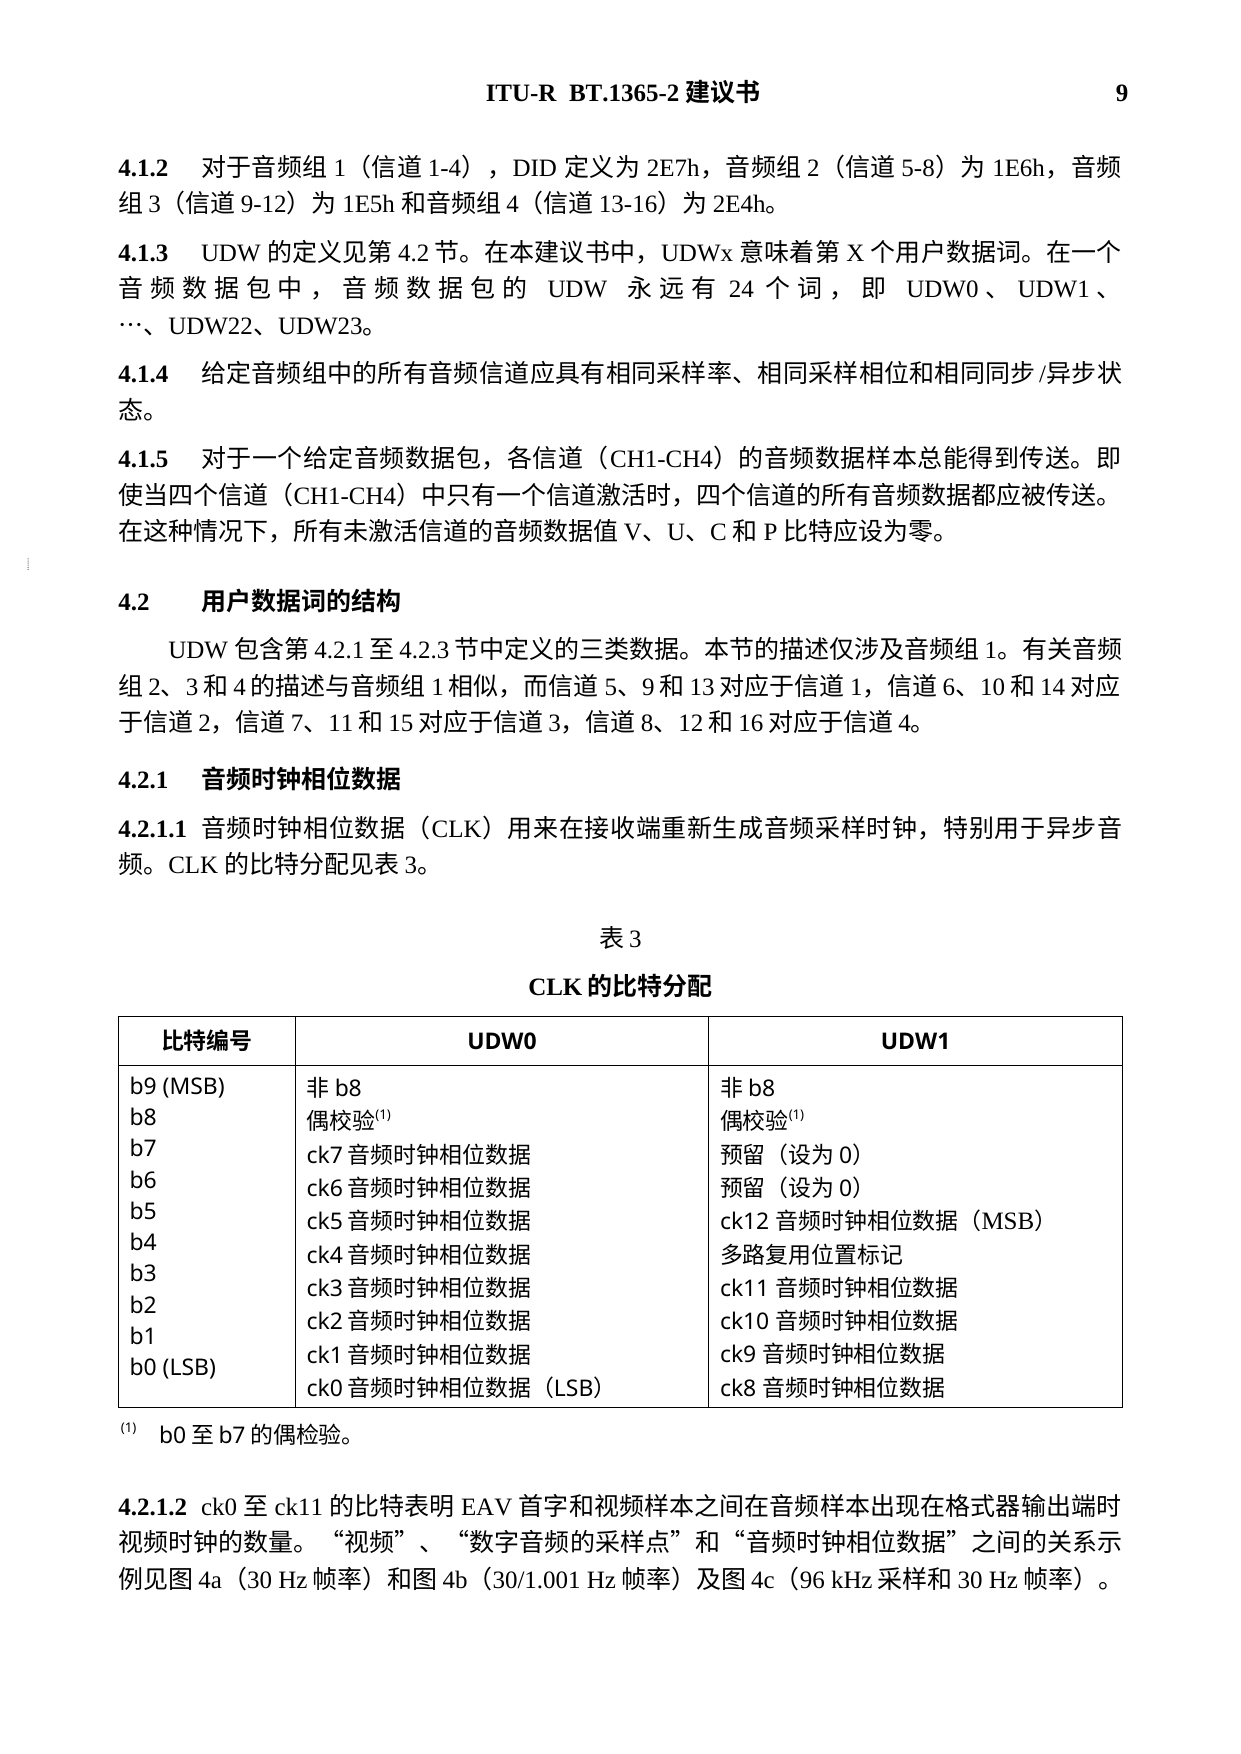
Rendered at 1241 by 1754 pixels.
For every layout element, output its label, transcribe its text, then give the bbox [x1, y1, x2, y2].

text 4.2.1.2 ck0 至 ck11 的比特表明 EAV 首字和视频样本之间在音频样本出现在格式器输出端时视频时钟的数量。“视频”、“数字音频的采样点”和“音频时钟相位数据”之间的关系示例见图4a（30 Hz帧率）和图4b（30/1.001 Hz帧率）及图4c（96 kHz采样和30 Hz帧率）。 [118, 1487, 1122, 1595]
text UDW 包含第4.2.1至4.2.3节中定义的三类数据。本节的描述仅涉及音频组1。有关音频组2、3和4的描述与音频组1相似，而信道5、9和13对应于信道1，信道6、10和14对应于信道2，信道7、11和15对应于信道3，信道8、12和16对应于信道4。 [118, 630, 1122, 738]
table_header 比特编号 [119, 1017, 295, 1064]
text 4.1.2 对于音频组1（信道1-4），DID 定义为 2E7h，音频组2（信道5-8）为 1E6h，音频组3（信道9-12）为 1E5h 和音频组4（信道13-16）为 2E4h。 [118, 148, 1122, 220]
text 4.1.5 对于一个给定音频数据包，各信道（CH1-CH4）的音频数据样本总能得到传送。即使当四个信道（CH1-CH4）中只有一个信道激活时，四个信道的所有音频数据都应被传送。在这种情况下，所有未激活信道的音频数据值 V、U、C 和 P 比特应设为零。 [118, 439, 1122, 548]
table_cell (1) b0至b7的偶检验。 [118, 1408, 1122, 1450]
text 表3 [118, 918, 1122, 954]
text 4.2.1.1 音频时钟相位数据（CLK）用来在接收端重新生成音频采样时钟，特别用于异步音频。CLK 的比特分配见表3。 [118, 808, 1122, 881]
table_header UDW1 [709, 1017, 1122, 1064]
table_cell 非 b8 偶校验(1) 预留（设为0） 预留（设为0） ck12 音频时钟相位数据（MSB） 多路复用位置标记 ck11 音频时钟相位数据 ck10 音频时钟相位数据 ck9 音频时钟相位数据 ck8 音频时钟相位数据 [709, 1066, 1122, 1407]
title CLK的比特分配 [118, 967, 1122, 1003]
text 4.1.3 UDW 的定义见第4.2节。在本建议书中，UDWx 意味着第 X 个用户数据词。在一个音频数据包中，音频数据包的 UDW 永远有24个词，即 UDW0、UDW1、…、UDW22、UDW23。 [118, 233, 1122, 341]
subtitle 4.2.1 音频时钟相位数据 [118, 759, 1122, 796]
table_cell 非 b8 偶校验(1) ck7音频时钟相位数据 ck6音频时钟相位数据 ck5音频时钟相位数据 ck4音频时钟相位数据 ck3音频时钟相位数据 ck2音频时钟相位数据 ck1音频时钟相位数据 ck0音频时钟相位数据（LSB） [296, 1066, 708, 1407]
table_header UDW0 [296, 1017, 708, 1064]
subtitle 4.2 用户数据词的结构 [118, 581, 1122, 617]
table_cell b9 (MSB) b8 b7 b6 b5 b4 b3 b2 b1 b0 (LSB) [119, 1066, 295, 1407]
text 4.1.4 给定音频组中的所有音频信道应具有相同采样率、相同采样相位和相同同步/异步状态。 [118, 354, 1122, 426]
